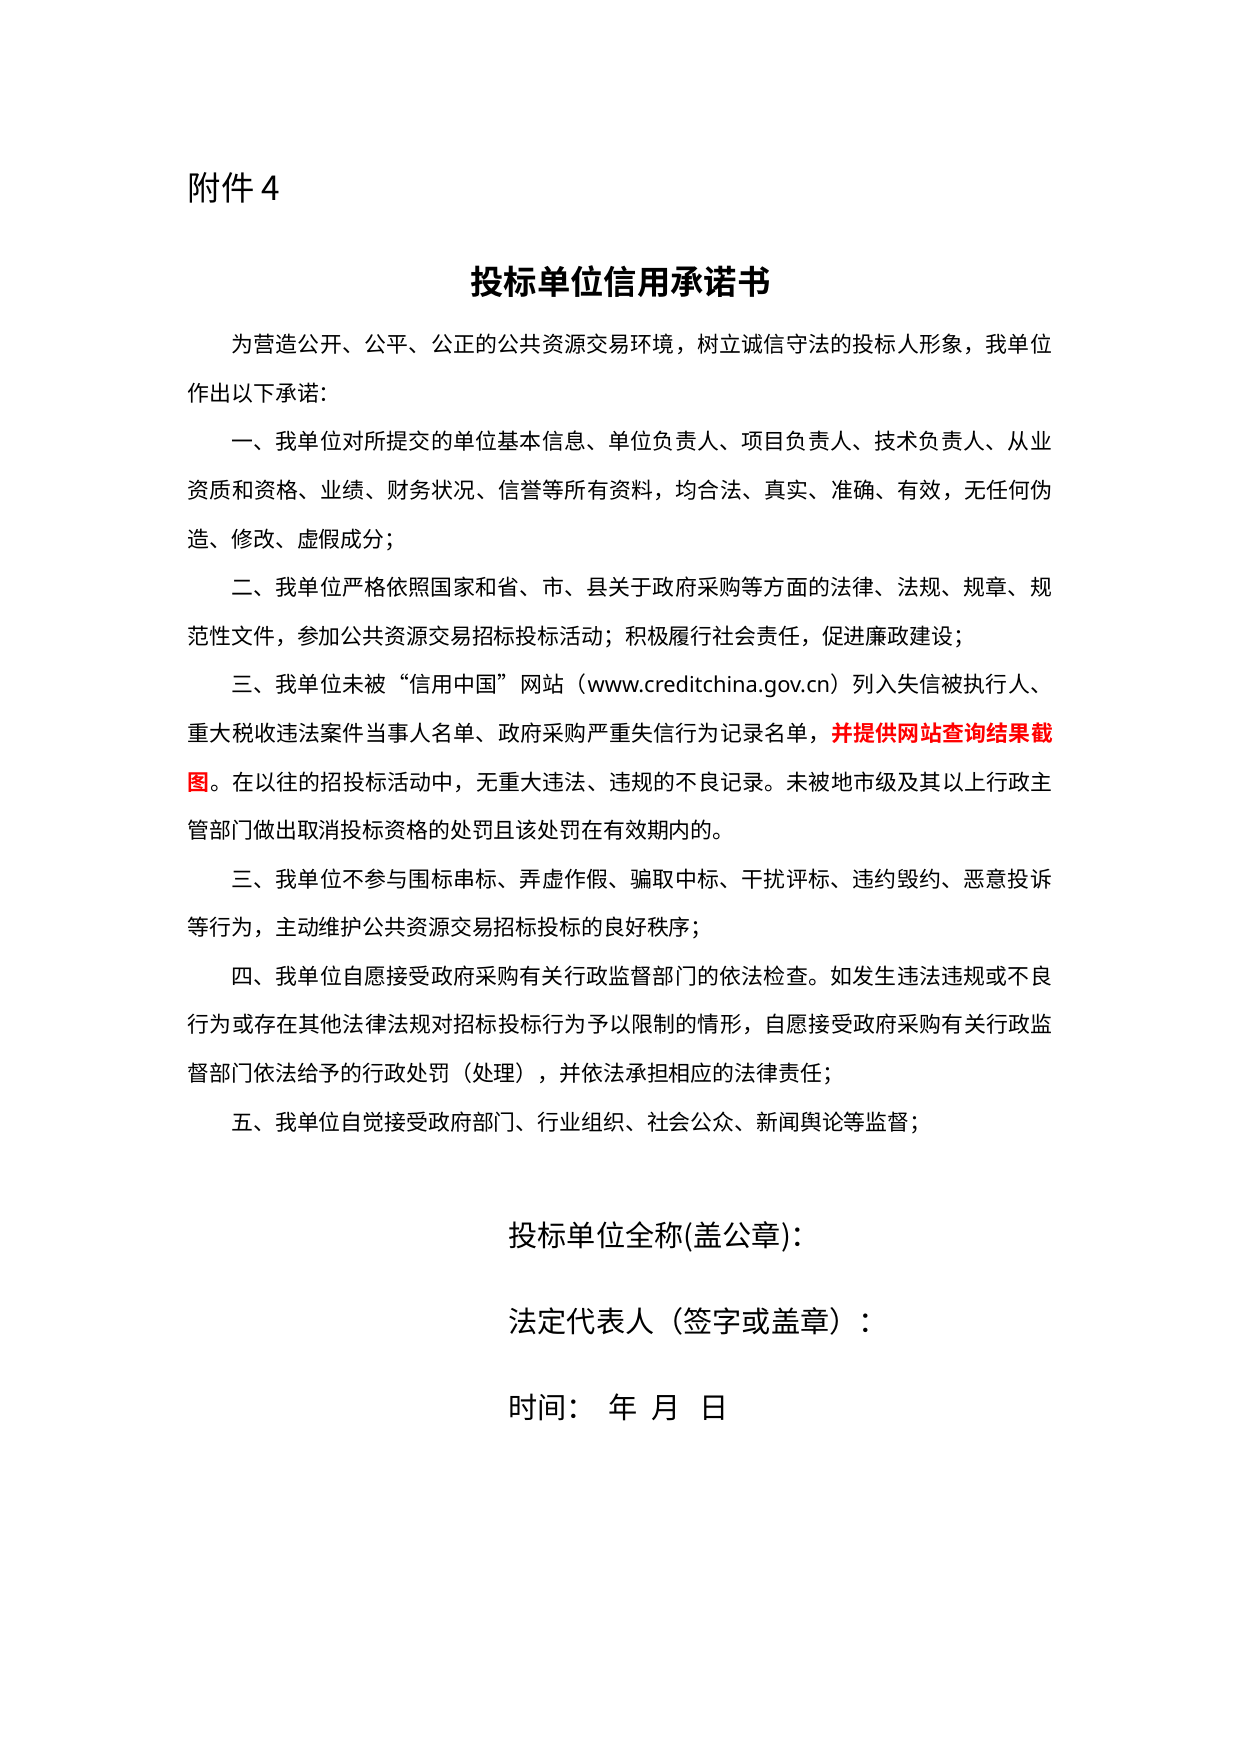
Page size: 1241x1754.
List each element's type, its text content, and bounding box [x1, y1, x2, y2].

text 为营造公开、公平、公正的公共资源交易环境，树立诚信守法的投标人形象，我单位作出以下承诺： [187, 327, 1053, 408]
text 投标单位全称(盖公章)： [187, 1201, 1053, 1266]
text 二、我单位严格依照国家和省、市、县关于政府采购等方面的法律、法规、规章、规范性文件，参加公共资源交易招标投标活动；积极履行社会责任，促进廉政建设； [187, 569, 1053, 651]
text 一、我单位对所提交的单位基本信息、单位负责人、项目负责人、技术负责人、从业资质和资格、业绩、财务状况、信誉等所有资料，均合法、真实、准确、有效，无任何伪造、修改、虚假成分； [187, 424, 1053, 554]
text 附件4 [187, 162, 1053, 210]
text 五、我单位自觉接受政府部门、行业组织、社会公众、新闻舆论等监督； [187, 1104, 1053, 1137]
text 法定代表人（签字或盖章）： [187, 1287, 1053, 1352]
text 三、我单位不参与围标串标、弄虚作假、骗取中标、干扰评标、违约毁约、恶意投诉等行为，主动维护公共资源交易招标投标的良好秩序； [187, 861, 1053, 942]
text 三、我单位未被“信用中国”网站（www.creditchina.gov.cn）列入失信被执行人、重大税收违法案件当事人名单、政府采购严重失信行为记录名单，并提供网站查询结果截图。在以往的招投标活动中，无重大违法、违规的不良记录。未被地市级及其以上行政主管部门做出取消投标资格的处罚且该处罚在有效期内的。 [187, 667, 1053, 845]
text 时间： 年 月 日 [187, 1373, 1053, 1438]
text 投标单位信用承诺书 [187, 247, 1053, 312]
text 四、我单位自愿接受政府采购有关行政监督部门的依法检查。如发生违法违规或不良行为或存在其他法律法规对招标投标行为予以限制的情形，自愿接受政府采购有关行政监督部门依法给予的行政处罚（处理），并依法承担相应的法律责任； [187, 958, 1053, 1088]
